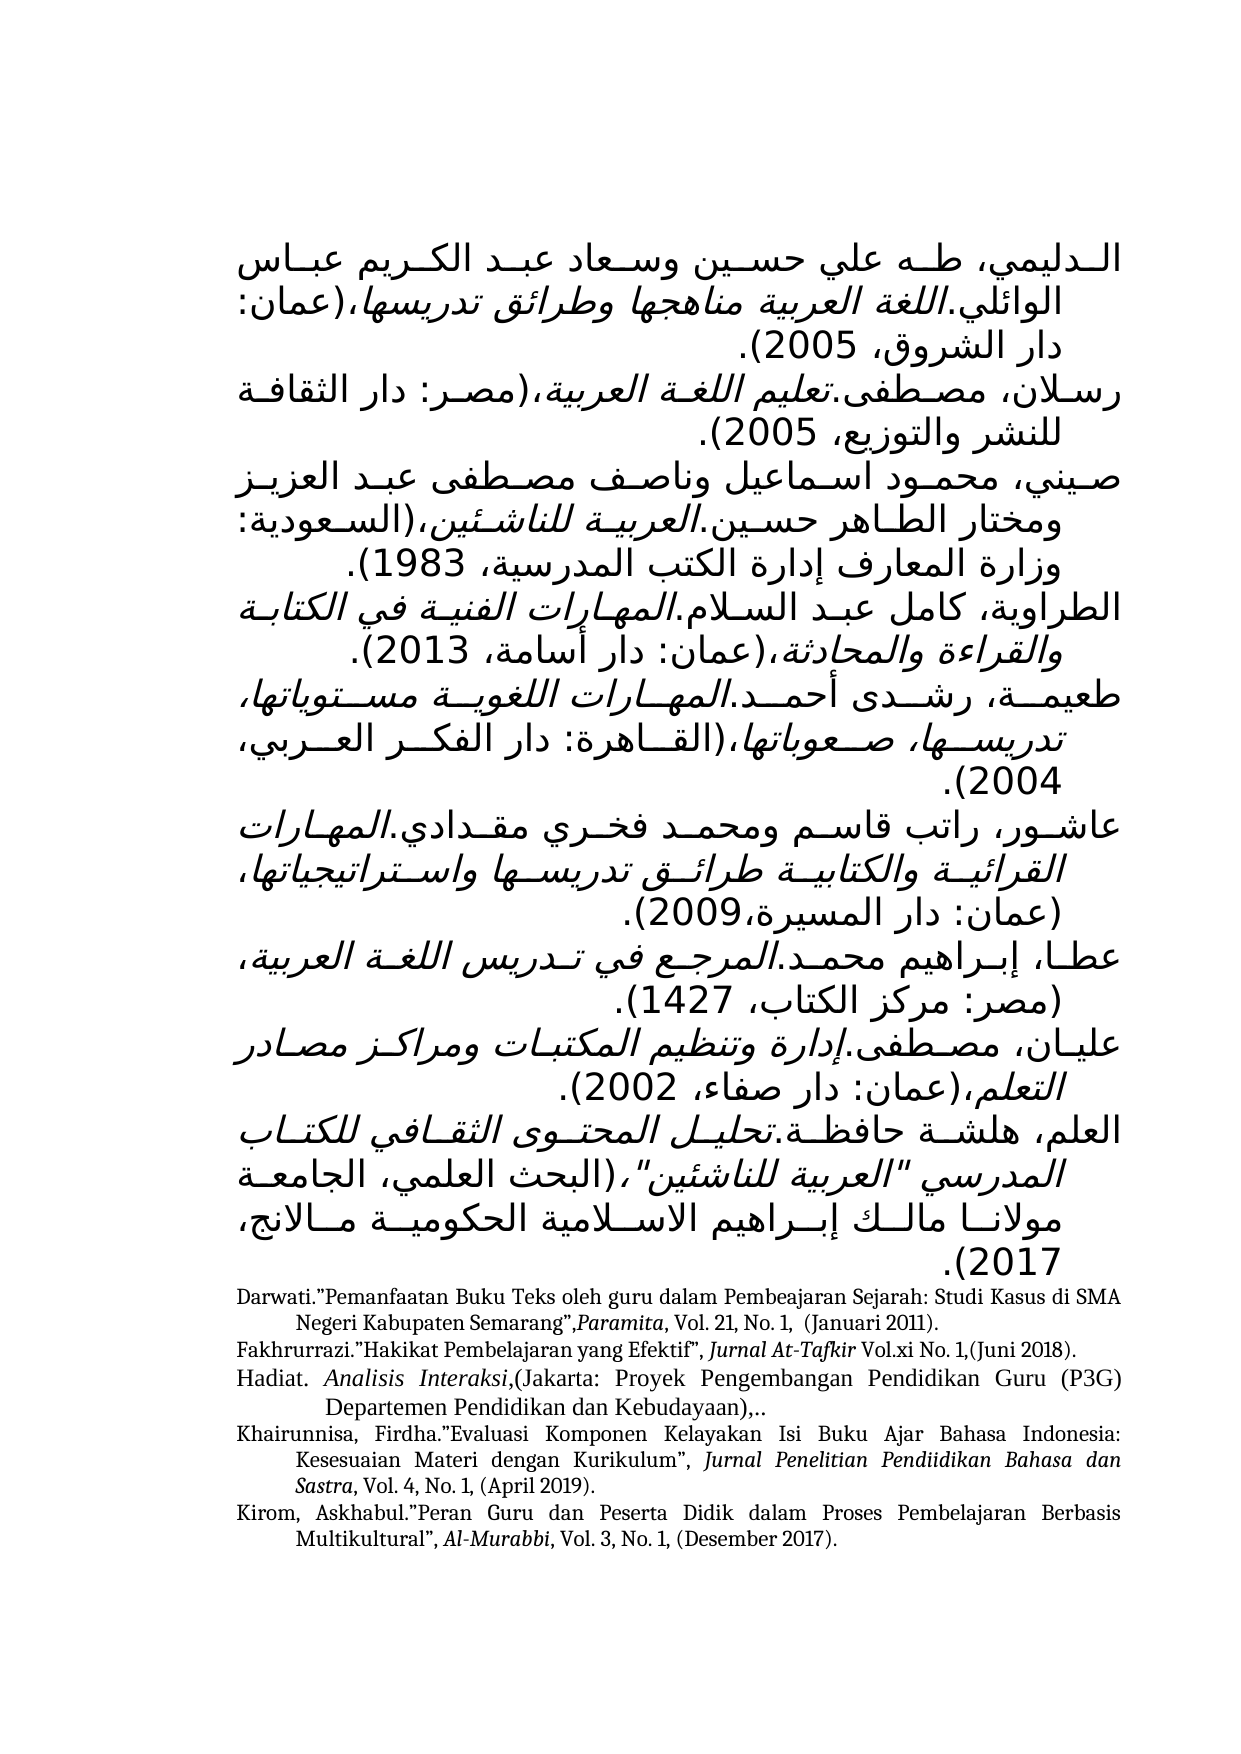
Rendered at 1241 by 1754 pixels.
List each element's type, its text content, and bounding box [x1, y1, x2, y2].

text Fakhrurrazi.”Hakikat Pembelajaran yang Efektif”, Jurnal At-Tafkir Vol.xi No. 1,(Juni 2018). [236, 1336, 1122, 1363]
text عليان، مصطفى.إدارة وتنظيم المكتبات ومراكز مصادر التعلم،(عمان: دار صفاء، 2002). [236, 1022, 1122, 1109]
text عاشور، راتب قاسم ومحمد فخري مقدادي.المهارات القرائية والكتابية طرائق تدريسها واستراتيجياتها،(عمان: دار المسيرة،2009). [236, 804, 1122, 934]
text Hadiat. Analisis Interaksi,(Jakarta: Proyek Pengembangan Pendidikan Guru (P3G) Departemen Pendidikan dan Kebudayaan),.. [236, 1363, 1122, 1420]
text طعيمة، رشدى أحمد.المهارات اللغوية مستوياتها، تدريسها، صعوباتها،(القاهرة: دار الفكر العربي، 2004). [236, 673, 1122, 804]
text صيني، محمود اسماعيل وناصف مصطفى عبد العزيز ومختار الطاهر حسين.العربية للناشئين،(السعودية: وزارة المعارف إدارة الكتب المدرسية، 1983). [236, 454, 1122, 585]
text Kirom, Askhabul.”Peran Guru dan Peserta Didik dalam Proses Pembelajaran Berbasis Multikultural”, Al-Murabbi, Vol. 3, No. 1, (Desember 2017). [236, 1499, 1122, 1552]
text عطا، إبراهيم محمد.المرجع في تدريس اللغة العربية، (مصر: مركز الكتاب، 1427). [236, 934, 1122, 1022]
text Khairunnisa, Firdha.”Evaluasi Komponen Kelayakan Isi Buku Ajar Bahasa Indonesia: Kesesuaian Materi dengan Kurikulum”, Jurnal Penelitian Pendiidikan Bahasa dan Sastra, Vol. 4, No. 1, (April 2019). [236, 1420, 1122, 1499]
text الطراوية، كامل عبد السلام.المهارات الفنية في الكتابة والقراءة والمحادثة،(عمان: دار أسامة، 2013). [236, 585, 1122, 673]
text العلم، هلشة حافظة.تحليل المحتوى الثقافي للكتاب المدرسي "العربية للناشئين"،(البحث العلمي، الجامعة مولانا مالك إبراهيم الاسلامية الحكومية مالانج، 2017). [236, 1109, 1122, 1284]
text Darwati.”Pemanfaatan Buku Teks oleh guru dalam Pembeajaran Sejarah: Studi Kasus di SMA Negeri Kabupaten Semarang”,Paramita, Vol. 21, No. 1, (Januari 2011). [236, 1284, 1122, 1336]
text رسلان، مصطفى.تعليم اللغة العربية،(مصر: دار الثقافة للنشر والتوزيع، 2005). [236, 367, 1122, 454]
text الدليمي، طه علي حسين وسعاد عبد الكريم عباس الوائلي.اللغة العربية مناهجها وطرائق تدريسها،(عمان: دار الشروق، 2005). [236, 236, 1122, 367]
